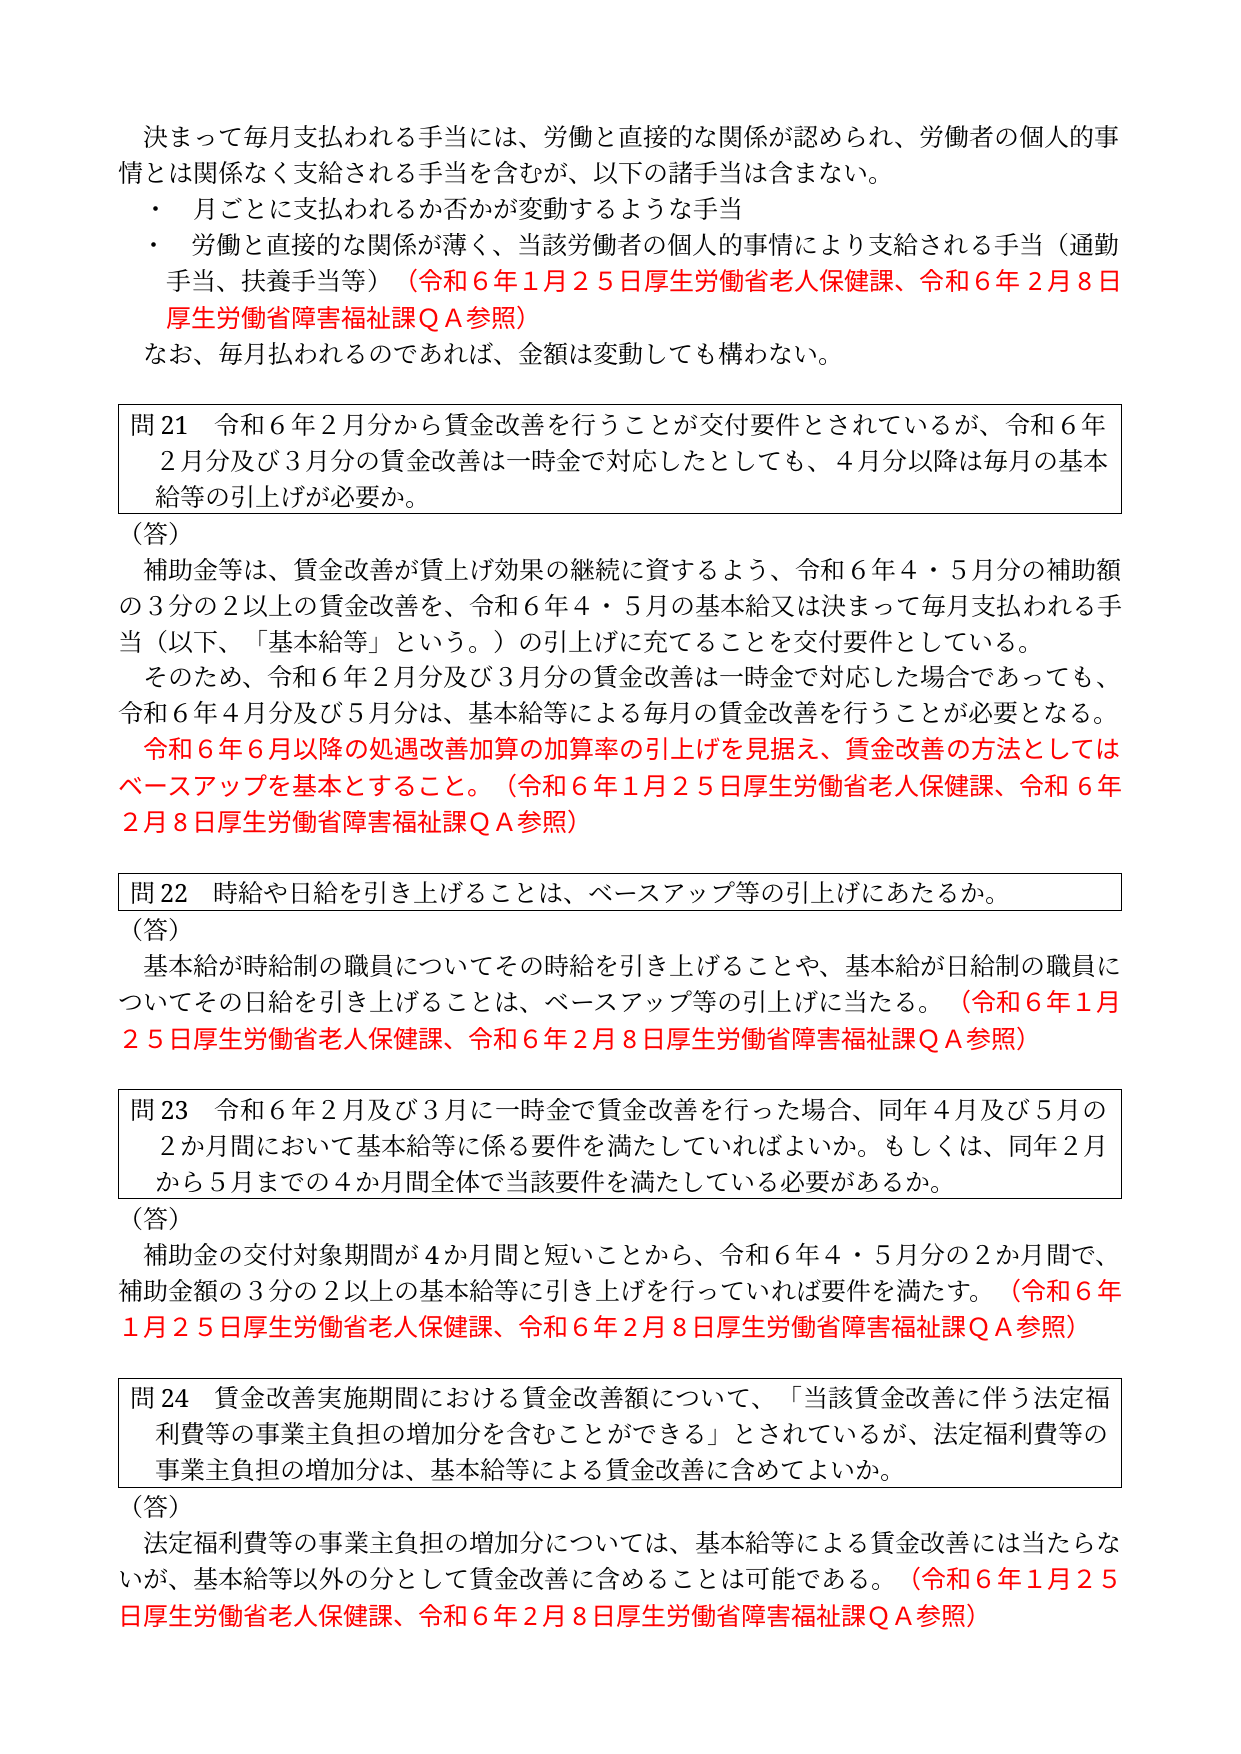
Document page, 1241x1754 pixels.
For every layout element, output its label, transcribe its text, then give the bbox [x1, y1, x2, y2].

text ・ 月ごとに支払われるか否かが変動するような手当 [118, 190, 1122, 226]
table_header 問21 令和６年２月分から賃金改善を行うことが交付要件とされているが、令和６年２月分及び３月分の賃金改善は一時金で対応したとしても、４月分以降は毎月の基本給等の引上げが必要か。 [119, 405, 1121, 513]
text 基本給が時給制の職員についてその時給を引き上げることや、基本給が日給制の職員についてその日給を引き上げることは、ベースアップ等の引上げに当たる。（令和６年１月２５日厚生労働省老人保健課、令和６年2月8日厚生労働省障害福祉課ＱＡ参照） [118, 947, 1122, 1055]
text 補助金等は、賃金改善が賃上げ効果の継続に資するよう、令和６年４・５月分の補助額の３分の２以上の賃金改善を、令和６年４・５月の基本給又は決まって毎月支払われる手当（以下、「基本給等」という。）の引上げに充てることを交付要件としている。 [118, 550, 1122, 658]
table_header 問24 賃金改善実施期間における賃金改善額について、「当該賃金改善に伴う法定福利費等の事業主負担の増加分を含むことができる」とされているが、法定福利費等の事業主負担の増加分は、基本給等による賃金改善に含めてよいか。 [119, 1379, 1121, 1487]
text （答） [118, 514, 1122, 550]
text （答） [118, 1199, 1122, 1235]
text 決まって毎月支払われる手当には、労働と直接的な関係が認められ、労働者の個人的事情とは関係なく支給される手当を含むが、以下の諸手当は含まない。 [118, 118, 1122, 190]
text 補助金の交付対象期間が4か月間と短いことから、令和６年４・５月分の２か月間で、補助金額の３分の２以上の基本給等に引き上げを行っていれば要件を満たす。（令和６年１月２５日厚生労働省老人保健課、令和６年2月8日厚生労働省障害福祉課ＱＡ参照） [118, 1235, 1122, 1344]
text （答） [118, 911, 1122, 947]
text （答） [118, 1488, 1122, 1524]
text 法定福利費等の事業主負担の増加分については、基本給等による賃金改善には当たらないが、基本給等以外の分として賃金改善に含めることは可能である。（令和６年１月２５日厚生労働省老人保健課、令和６年2月8日厚生労働省障害福祉課ＱＡ参照） [118, 1524, 1122, 1632]
text ・ 労働と直接的な関係が薄く、当該労働者の個人的事情により支給される手当（通勤手当、扶養手当等）（令和６年１月２５日厚生労働省老人保健課、令和６年2月8日厚生労働省障害福祉課ＱＡ参照） [141, 226, 1122, 334]
text なお、毎月払われるのであれば、金額は変動しても構わない。 [118, 334, 1122, 370]
table_header 問22 時給や日給を引き上げることは、ベースアップ等の引上げにあたるか。 [119, 874, 1121, 910]
text 令和６年６月以降の処遇改善加算の加算率の引上げを見据え、賃金改善の方法としてはベースアップを基本とすること。（令和６年１月２５日厚生労働省老人保健課、令和6年２月8日厚生労働省障害福祉課ＱＡ参照） [118, 730, 1122, 839]
text そのため、令和６年２月分及び３月分の賃金改善は一時金で対応した場合であっても、令和６年４月分及び５月分は、基本給等による毎月の賃金改善を行うことが必要となる。 [118, 658, 1122, 730]
table_header 問23 令和６年２月及び３月に一時金で賃金改善を行った場合、同年４月及び５月の２か月間において基本給等に係る要件を満たしていればよいか。もしくは、同年２月から５月までの４か月間全体で当該要件を満たしている必要があるか。 [119, 1090, 1121, 1198]
